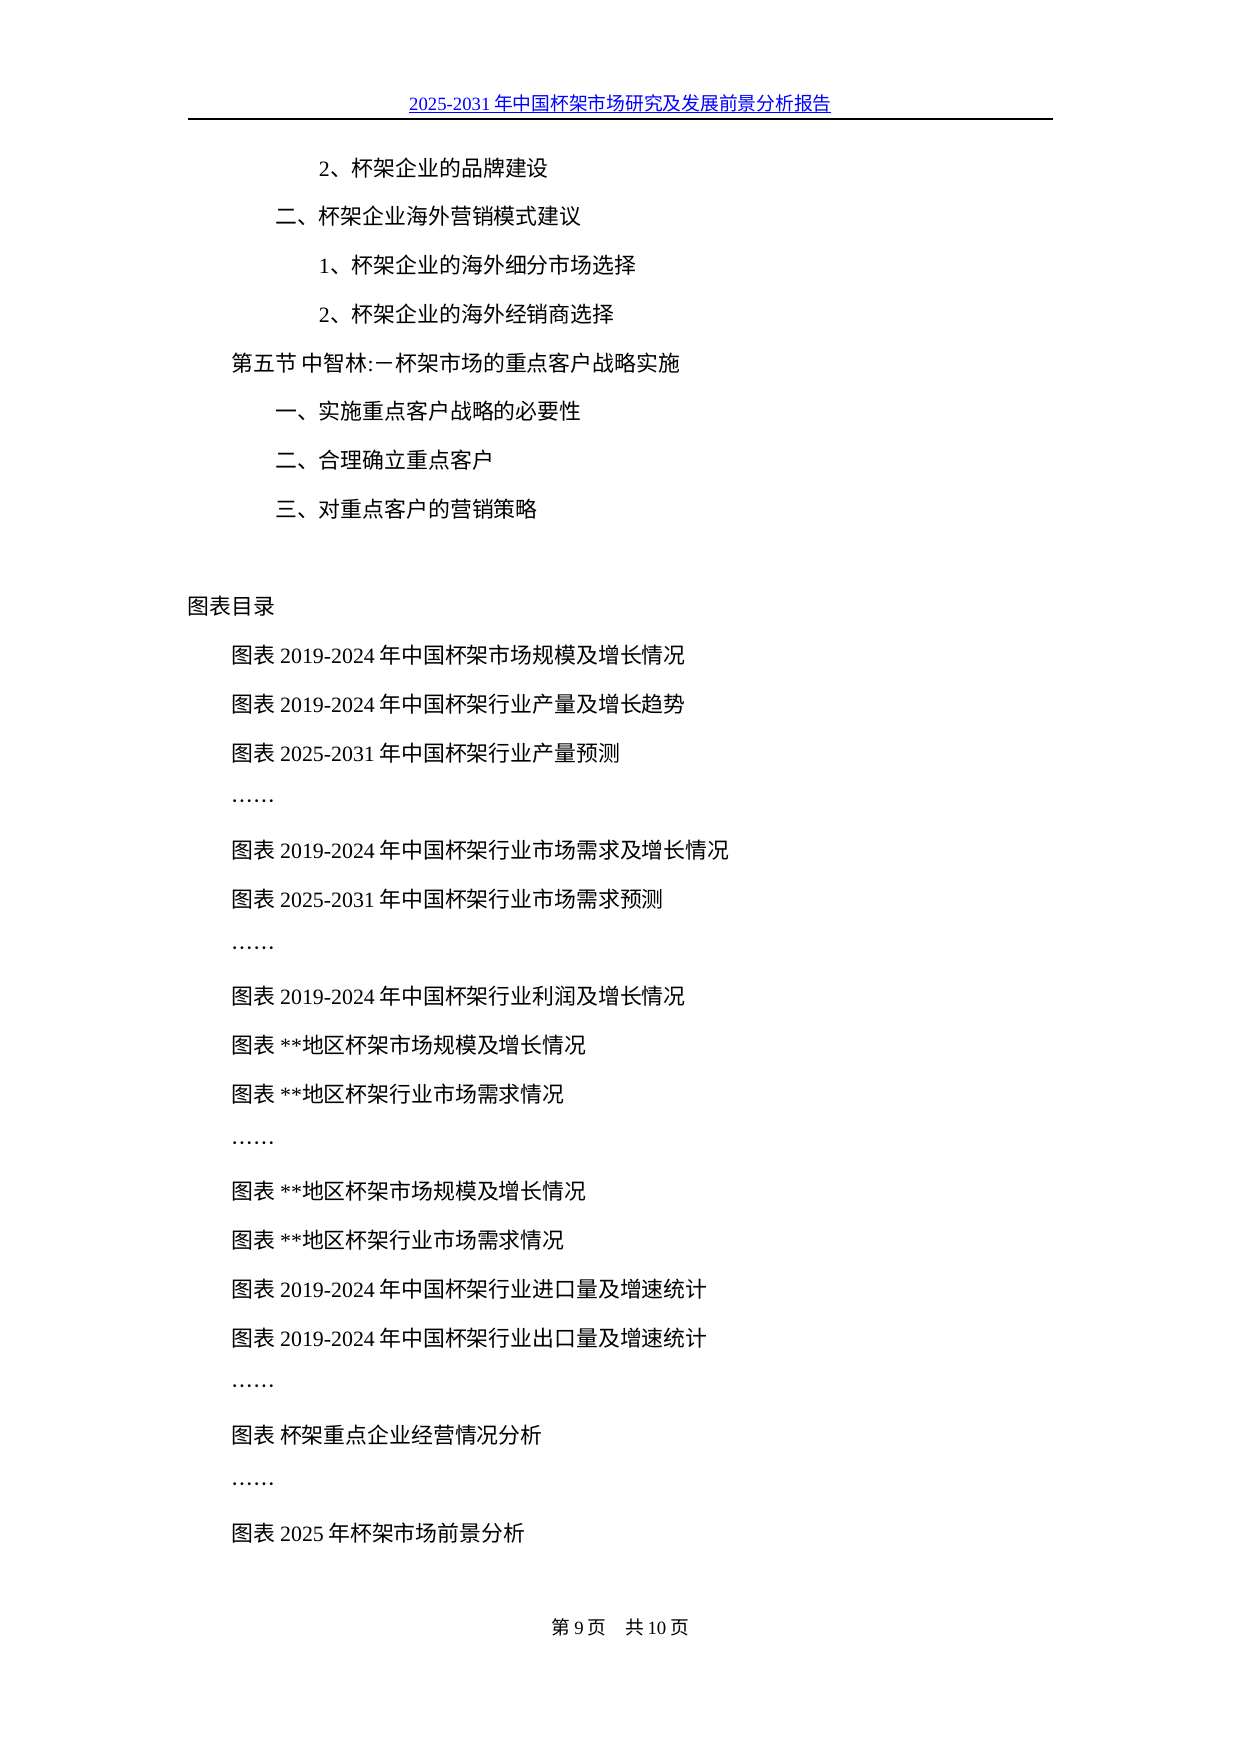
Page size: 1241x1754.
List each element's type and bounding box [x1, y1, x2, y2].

text [187, 150, 1053, 1548]
